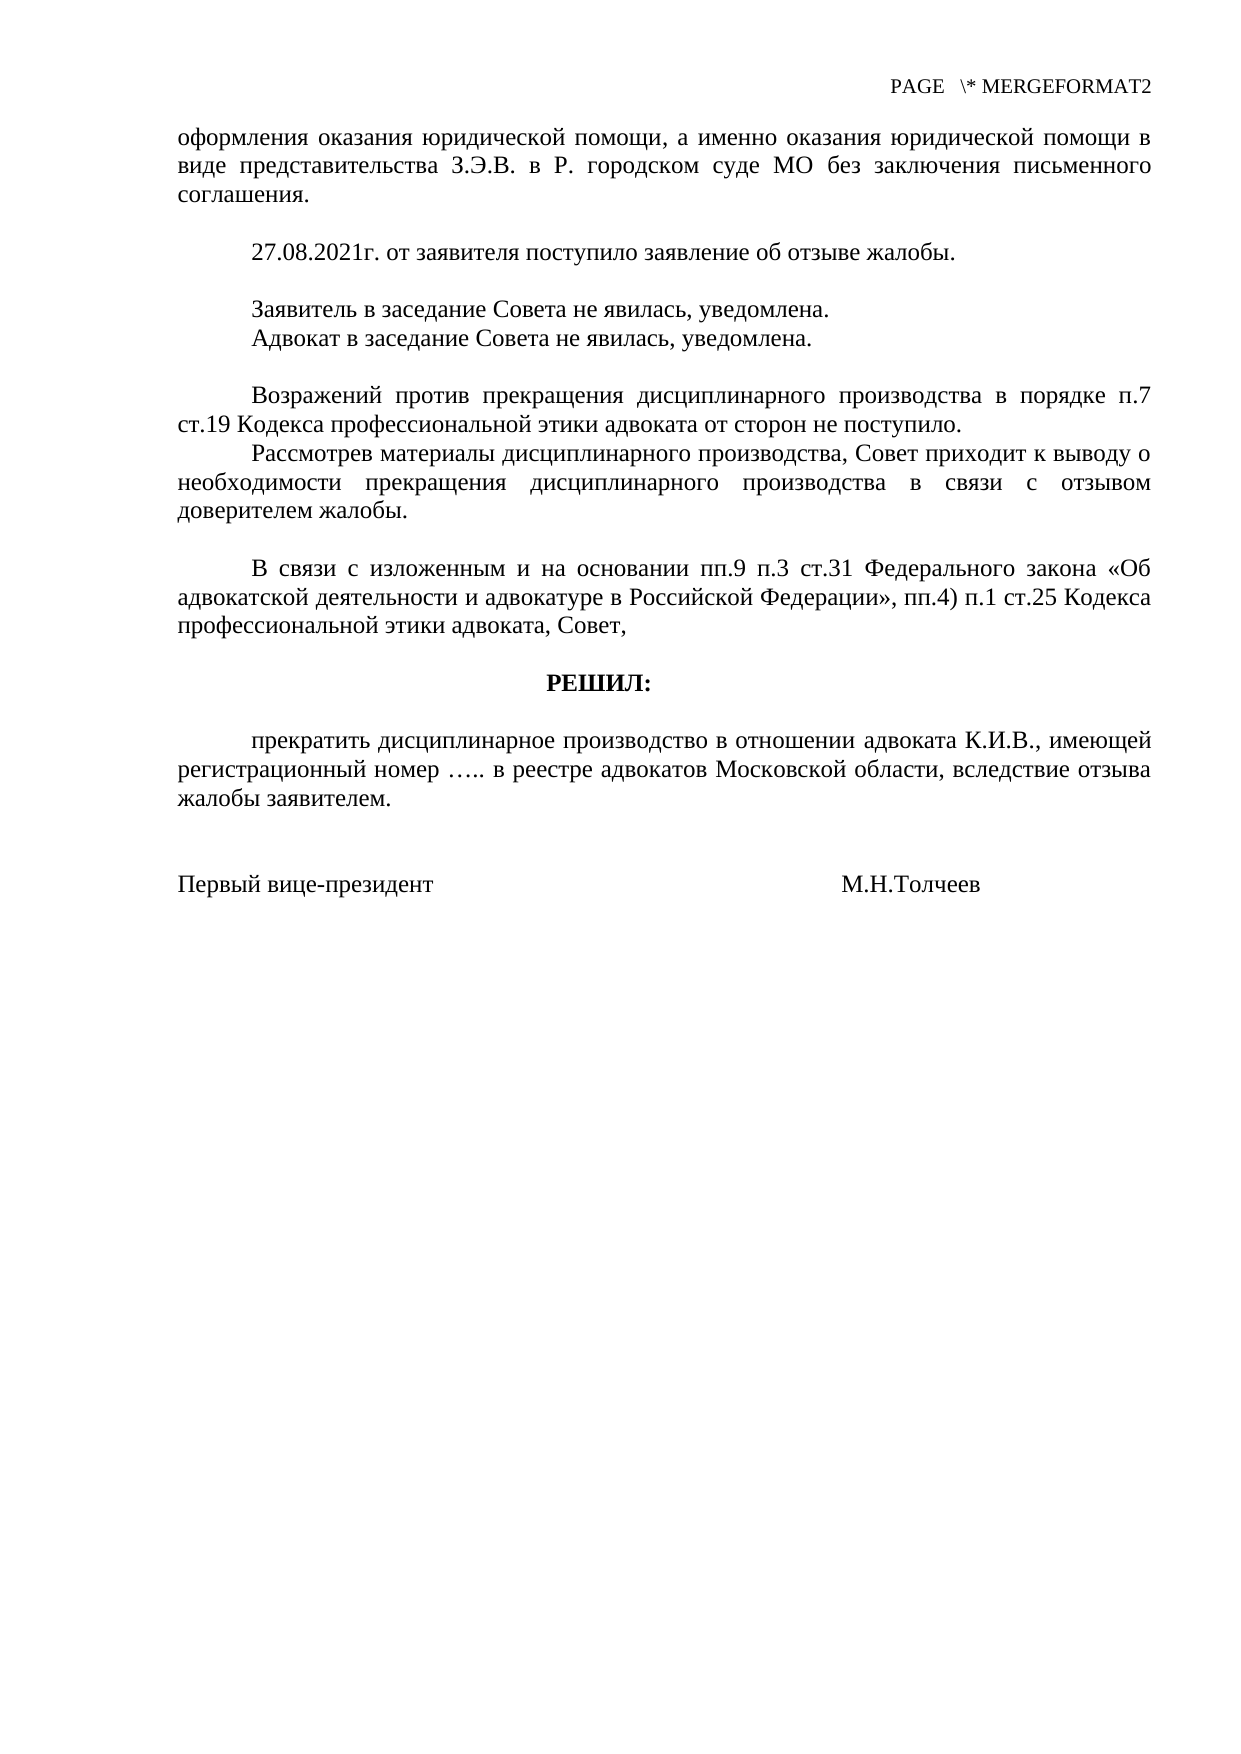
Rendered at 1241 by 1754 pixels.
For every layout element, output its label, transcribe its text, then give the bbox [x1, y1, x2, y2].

text прекратить дисциплинарное производство в отношении адвоката К.И.В., имеющей регистрационный номер ….. в реестре адвокатов Московской области, вследствие отзыва жалобы заявителем. [177, 726, 1152, 812]
text Первый вице-президент М.Н.Толчеев [177, 869, 1152, 898]
text Заявитель в заседание Совета не явилась, уведомлена. [177, 294, 1152, 323]
text Возражений против прекращения дисциплинарного производства в порядке п.7 ст.19 Кодекса профессиональной этики адвоката от сторон не поступило. [177, 381, 1152, 438]
text 27.08.2021г. от заявителя поступило заявление об отзыве жалобы. [177, 237, 1152, 266]
text Рассмотрев материалы дисциплинарного производства, Совет приходит к выводу о необходимости прекращения дисциплинарного производства в связи с отзывом доверителем жалобы. [177, 438, 1152, 524]
text РЕШИЛ: [472, 668, 1152, 697]
text В связи с изложенным и на основании пп.9 п.3 ст.31 Федерального закона «Об адвокатской деятельности и адвокатуре в Российской Федерации», пп.4) п.1 ст.25 Кодекса профессиональной этики адвоката, Совет, [177, 553, 1152, 639]
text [177, 122, 1152, 208]
text Адвокат в заседание Совета не явилась, уведомлена. [177, 323, 1152, 352]
